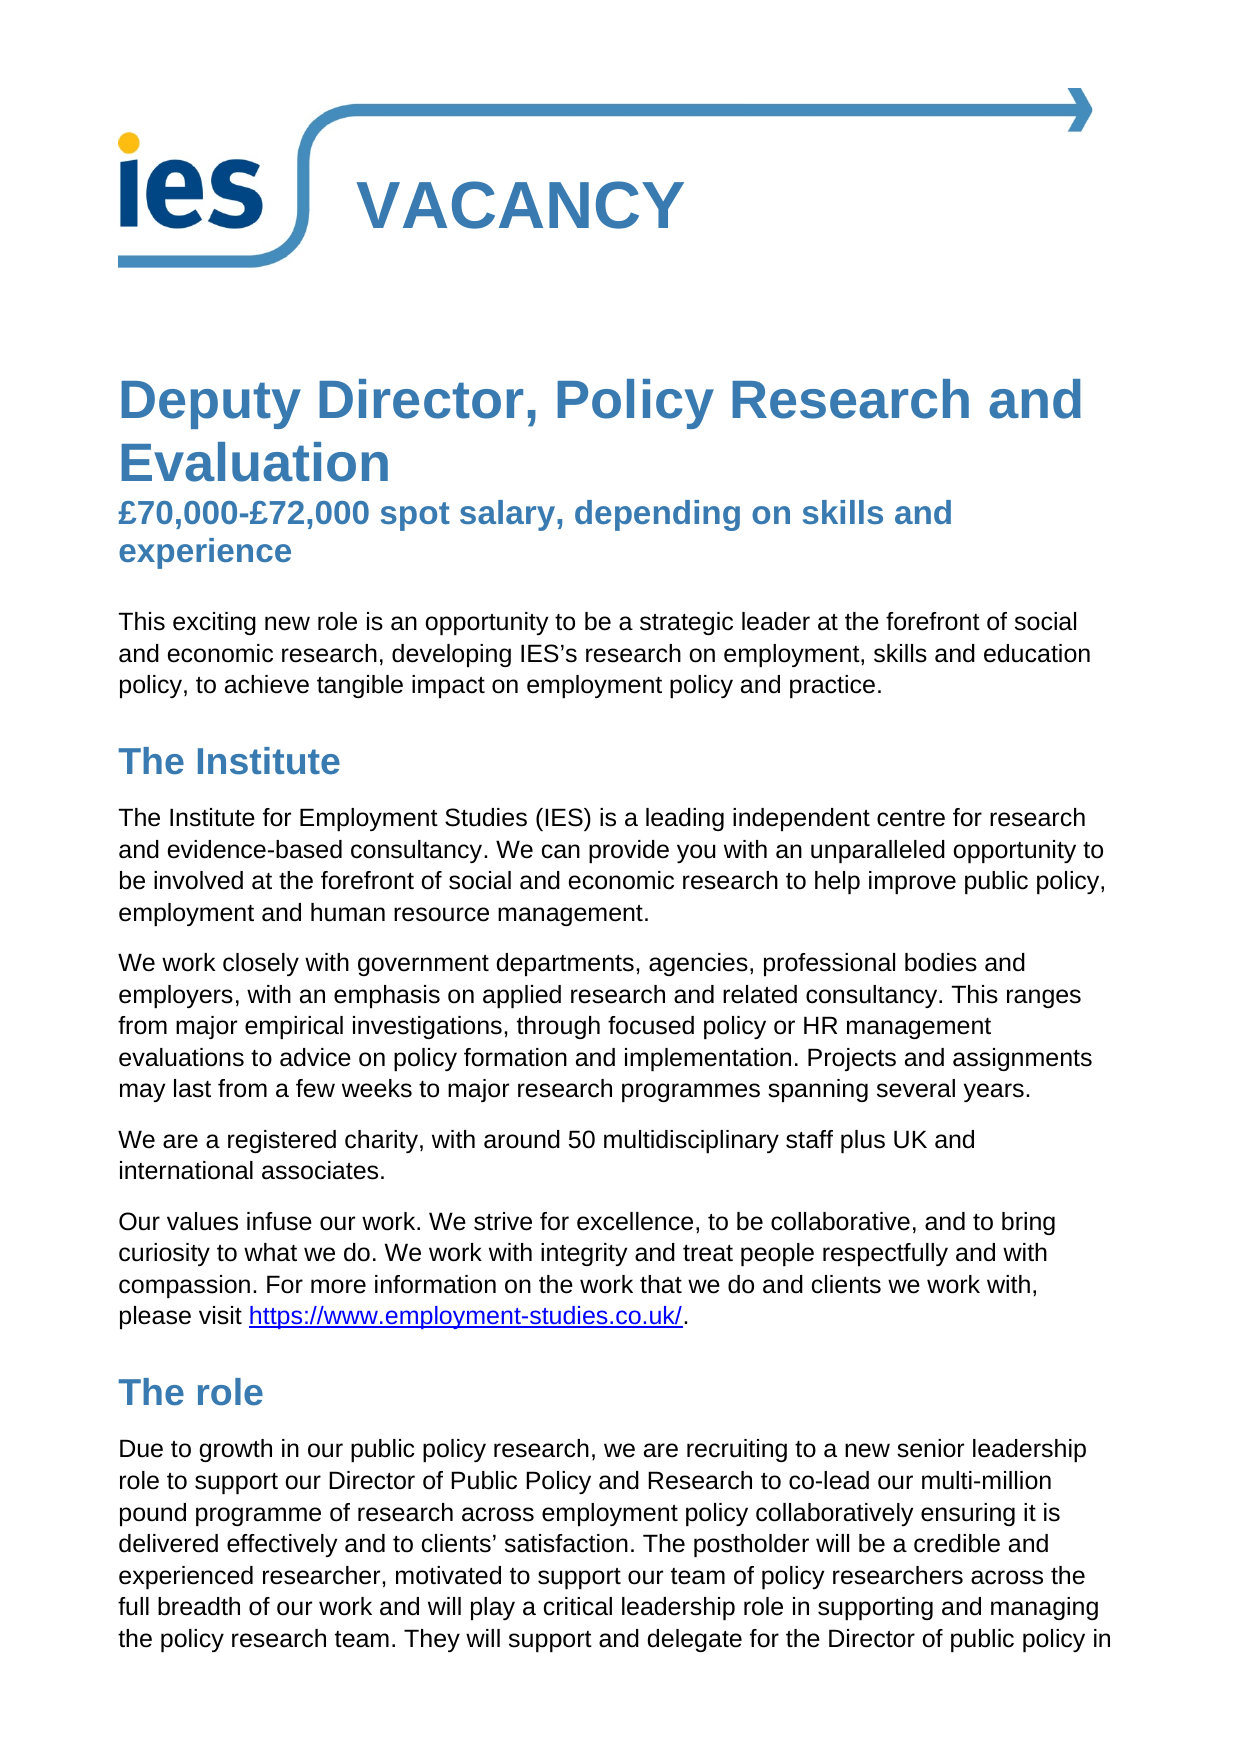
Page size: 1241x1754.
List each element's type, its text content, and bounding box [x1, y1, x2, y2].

text We are a registered charity, with around 50 multidisciplinary staff plus UK and international associates. [118, 1125, 1114, 1185]
title Deputy Director, Policy Research and Evaluation £70,000-£72,000 spot salary, depending on skills and experience [118, 368, 1114, 569]
text This exciting new role is an opportunity to be a strategic leader at the forefront of social and economic research, developing IES’s research on employment, skills and education policy, to achieve tangible impact on employment policy and practice. [118, 607, 1114, 699]
text We work closely with government departments, agencies, professional bodies and employers, with an emphasis on applied research and related consultancy. This ranges from major empirical investigations, through focused policy or HR management evaluations to advice on policy formation and implementation. Projects and assignments may last from a few weeks to major research programmes spanning several years. [118, 948, 1114, 1103]
text The role [118, 1370, 1114, 1413]
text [118, 1434, 1114, 1652]
text The Institute [118, 739, 1114, 782]
picture [118, 88, 1093, 268]
text Our values infuse our work. We strive for excellence, to be collaborative, and to bring curiosity to what we do. We work with integrity and treat people respectfully and with compassion. For more information on the work that we do and clients we work with, please visit https://www.employment-studies.co.uk/. [118, 1207, 1114, 1330]
text The Institute for Employment Studies (IES) is a leading independent centre for research and evidence-based consultancy. We can provide you with an unparalleled opportunity to be involved at the forefront of social and economic research to help improve public policy, employment and human resource management. [118, 803, 1114, 927]
